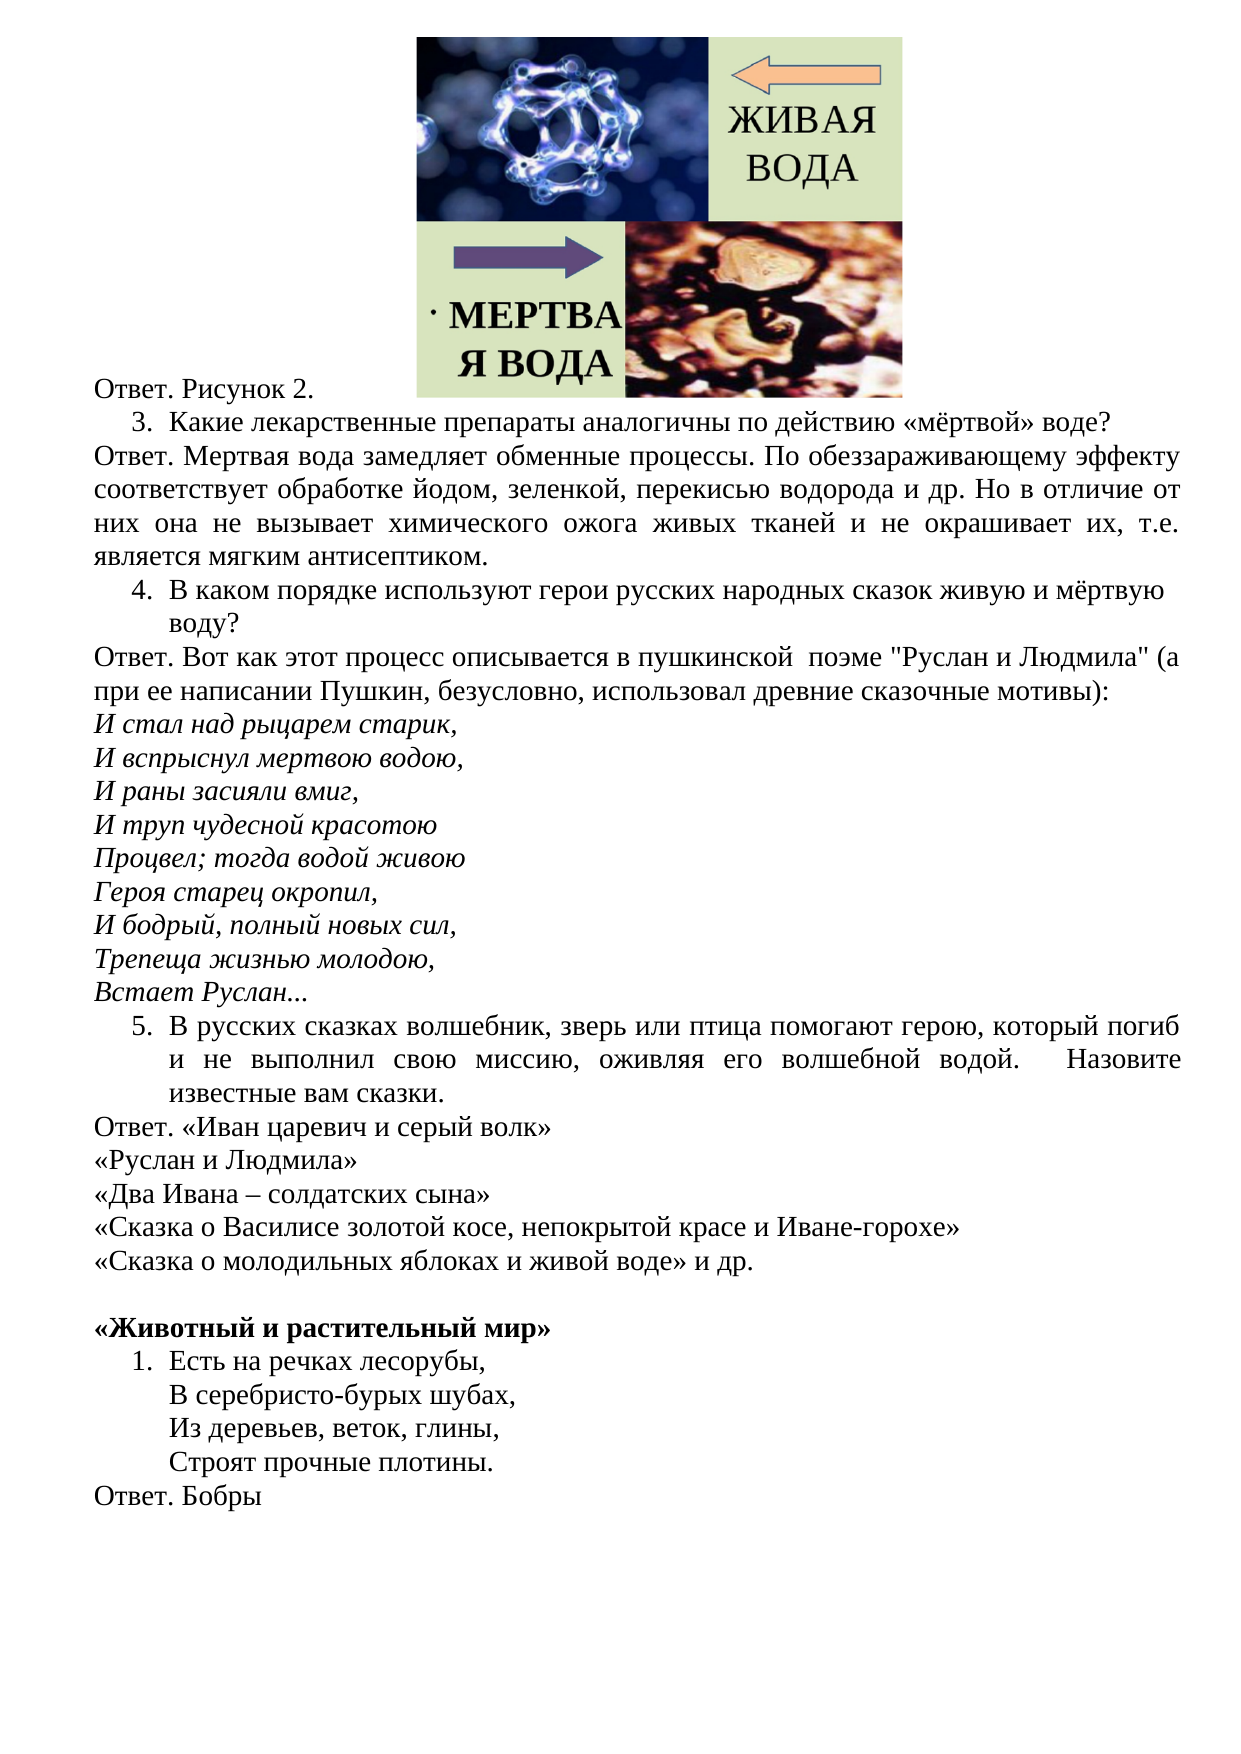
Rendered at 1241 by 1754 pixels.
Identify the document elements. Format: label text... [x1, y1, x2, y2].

text И труп чудесной красотою [94, 807, 1181, 840]
text Ответ. Бобры [94, 1478, 1181, 1511]
text И бодрый, полный новых сил, [94, 907, 1181, 941]
list воду? [169, 606, 1181, 639]
list В русских сказках волшебник, зверь или птица помогают герою, который погиб и не выполнил свою миссию, оживляя его волшебной водой. Назовите известные вам сказки. [131, 1008, 1181, 1109]
text «Сказка о молодильных яблоках и живой воде» и др. [94, 1243, 1181, 1276]
text Героя старец окропил, [94, 874, 1181, 907]
text Ответ. Мертвая вода замедляет обменные процессы. По обеззараживающему эффекту соответствует обработке йодом, зеленкой, перекисью водорода и др. Но в отличие от них она не вызывает химического ожога живых тканей и не окрашивает их, т.е. является мягким антисептиком. [94, 438, 1181, 572]
list Есть на речках лесорубы, В серебристо-бурых шубах, Из деревьев, веток, глины, Строят прочные плотины. [131, 1343, 1181, 1478]
text Процвел; тогда водой живою [94, 840, 1181, 874]
text «Сказка о Василисе золотой косе, непокрытой красе и Иване-горохе» [94, 1209, 1181, 1243]
text И стал над рыцарем старик, [94, 706, 1181, 740]
list В каком порядке используют герои русских народных сказок живую и мёртвую [131, 572, 1181, 606]
text «Руслан и Людмила» [94, 1142, 1181, 1176]
picture [416, 37, 903, 398]
text Ответ. «Иван царевич и серый волк» [94, 1109, 1181, 1142]
list Какие лекарственные препараты аналогичны по действию «мёртвой» воде? [131, 404, 1181, 438]
text Трепеща жизнью молодою, [94, 941, 1181, 974]
text Встает Руслан... [94, 974, 1181, 1008]
text «Два Ивана – солдатских сына» [94, 1176, 1181, 1209]
text «Животный и растительный мир» [94, 1310, 1181, 1343]
text И раны засияли вмиг, [94, 773, 1181, 807]
text И вспрыснул мертвою водою, [94, 740, 1181, 773]
text Ответ. Вот как этот процесс описывается в пушкинской поэме "Руслан и Людмила" (а при ее написании Пушкин, безусловно, использовал древние сказочные мотивы): [94, 639, 1181, 706]
